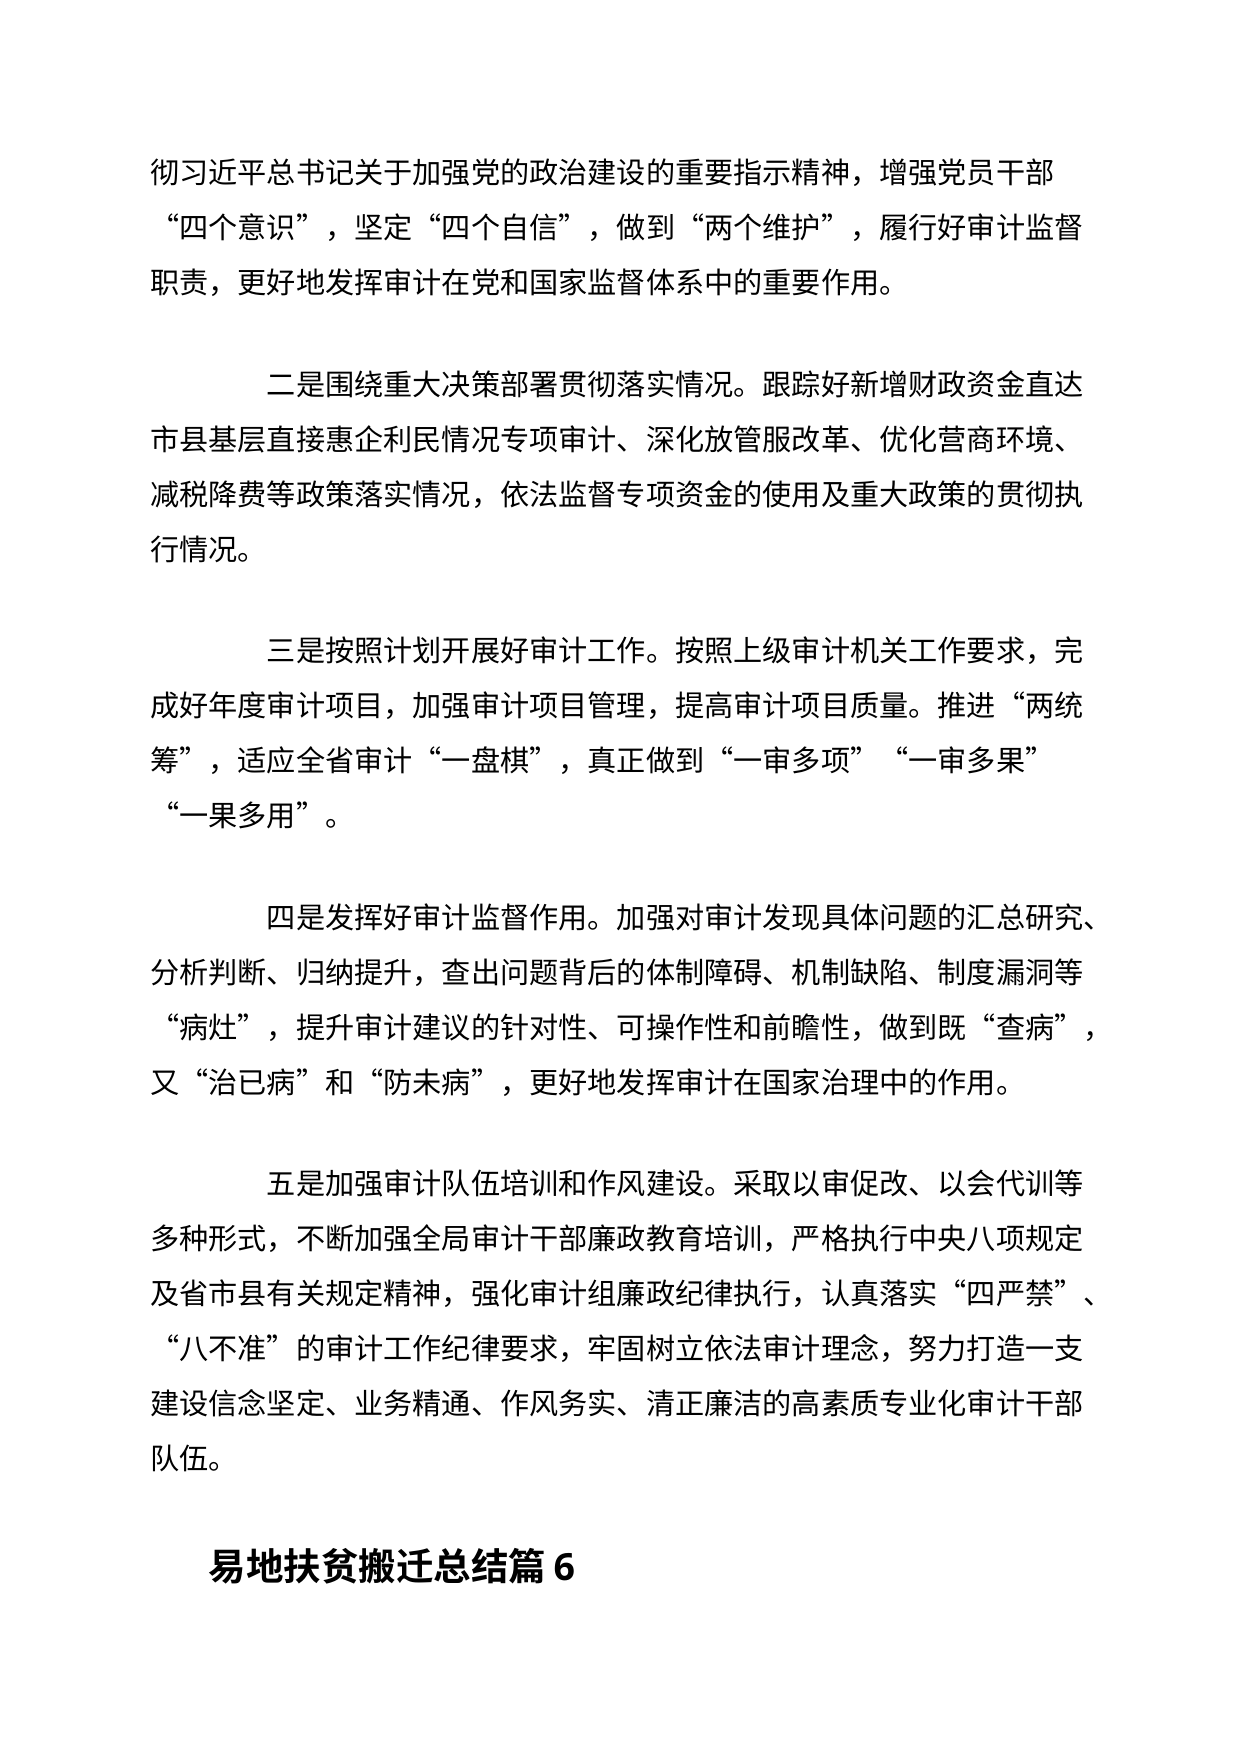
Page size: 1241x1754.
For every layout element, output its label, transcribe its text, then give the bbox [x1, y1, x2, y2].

text 五是加强审计队伍培训和作风建设。采取以审促改、以会代训等多种形式，不断加强全局审计干部廉政教育培训，严格执行中央八项规定及省市县有关规定精神，强化审计组廉政纪律执行，认真落实“四严禁”、“八不准”的审计工作纪律要求，牢固树立依法审计理念，努力打造一支建设信念坚定、业务精通、作风务实、清正廉洁的高素质专业化审计干部队伍。 [150, 1161, 1090, 1478]
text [150, 150, 1090, 302]
text 三是按照计划开展好审计工作。按照上级审计机关工作要求，完成好年度审计项目，加强审计项目管理，提高审计项目质量。推进“两统筹”，适应全省审计“一盘棋”，真正做到“一审多项”“一审多果”“一果多用”。 [150, 628, 1090, 835]
text 二是围绕重大决策部署贯彻落实情况。跟踪好新增财政资金直达市县基层直接惠企利民情况专项审计、深化放管服改革、优化营商环境、减税降费等政策落实情况，依法监督专项资金的使用及重大政策的贯彻执行情况。 [150, 362, 1090, 568]
text 易地扶贫搬迁总结篇6 [150, 1537, 1090, 1592]
text 四是发挥好审计监督作用。加强对审计发现具体问题的汇总研究、分析判断、归纳提升，查出问题背后的体制障碍、机制缺陷、制度漏洞等“病灶”，提升审计建议的针对性、可操作性和前瞻性，做到既“查病”，又“治已病”和“防未病”，更好地发挥审计在国家治理中的作用。 [150, 894, 1090, 1101]
